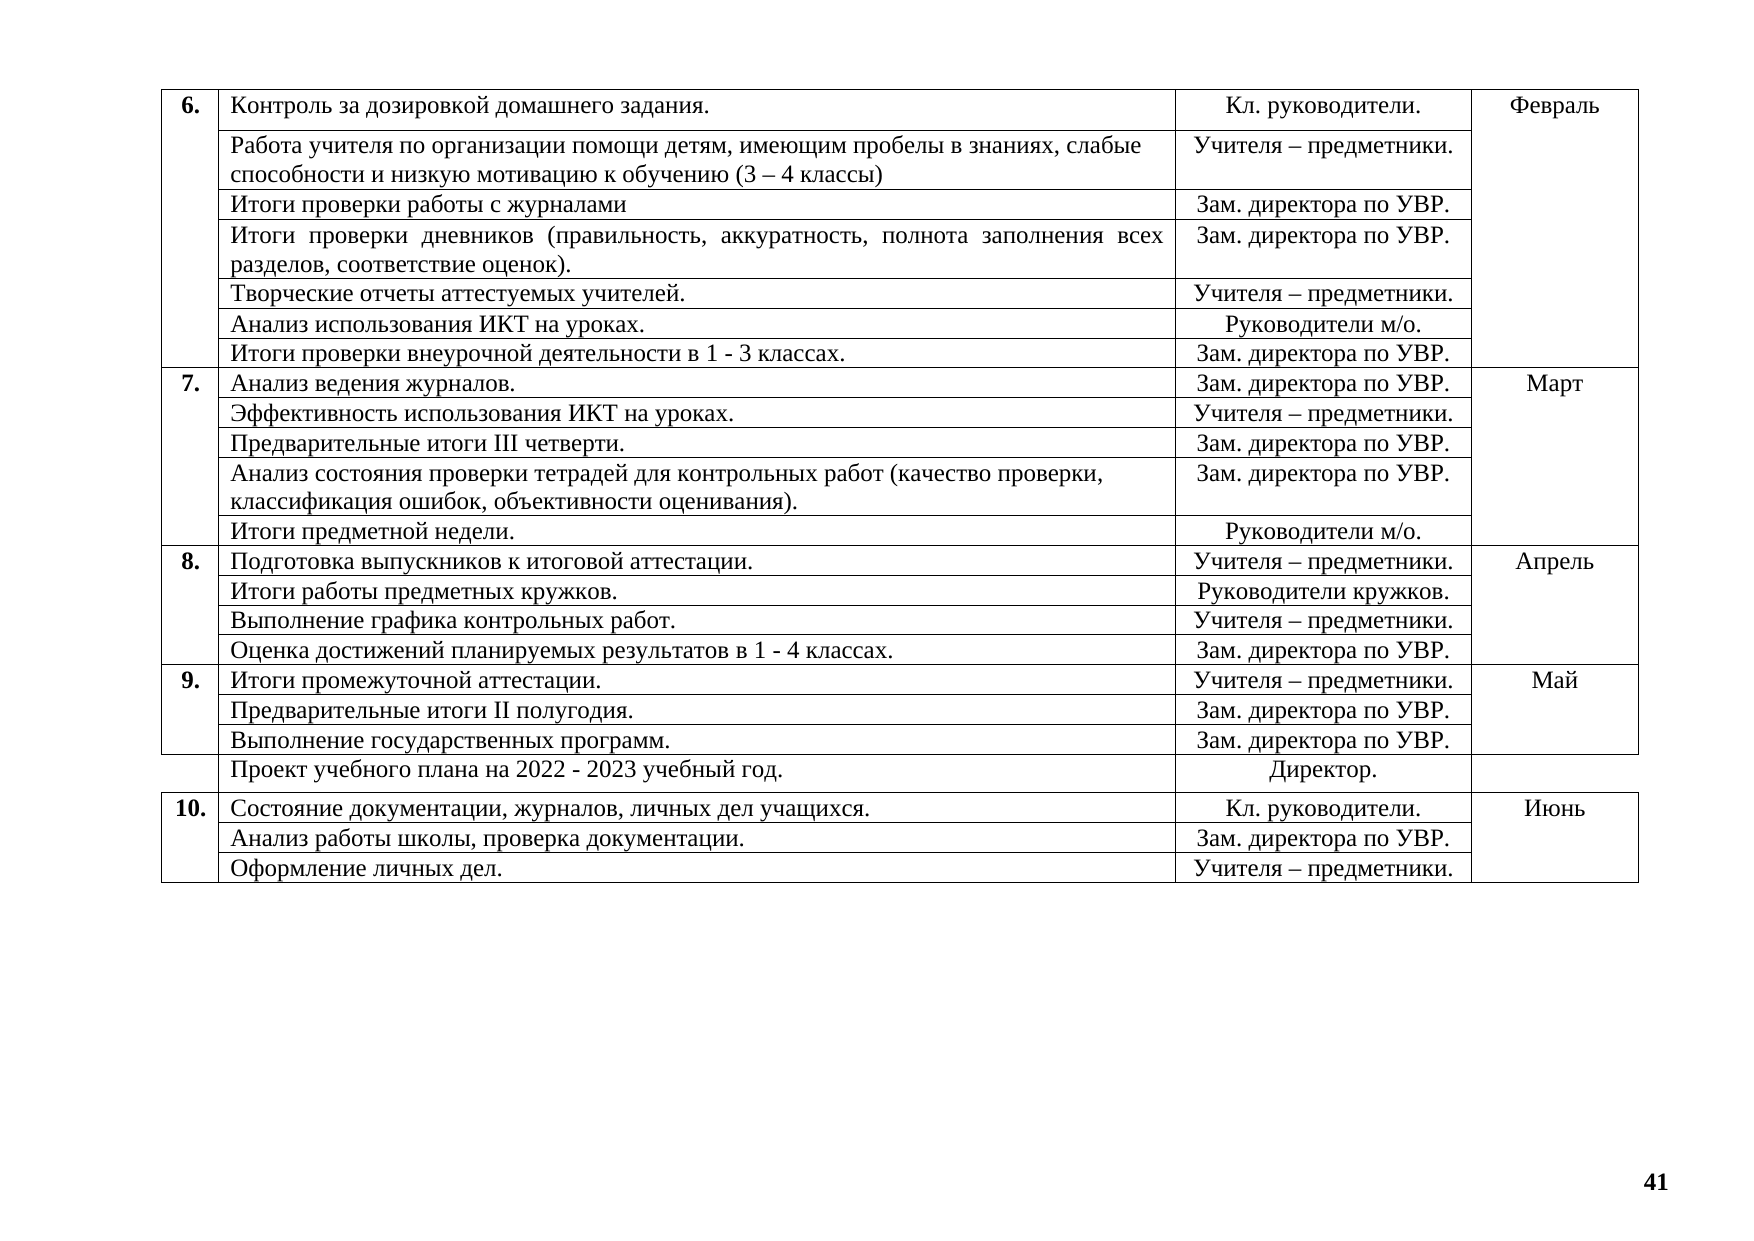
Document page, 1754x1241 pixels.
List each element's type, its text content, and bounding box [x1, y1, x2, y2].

table_cell Июнь [1472, 793, 1638, 882]
table_cell Зам. директора по УВР. [1176, 725, 1471, 753]
table_cell Руководители м/о. [1176, 516, 1471, 545]
table_cell Анализ работы школы, проверка документации. [219, 823, 1175, 852]
table_cell Учителя – предметники. [1176, 131, 1471, 188]
table_cell Зам. директора по УВР. [1176, 635, 1471, 664]
table_cell Выполнение графика контрольных работ. [219, 606, 1175, 634]
table_cell 6. [162, 90, 218, 367]
table_cell Зам. директора по УВР. [1176, 339, 1471, 367]
table_cell Итоги проверки дневников (правильность, аккуратность, полнота заполнения всех разделов, соответствие оценок). [219, 220, 1175, 277]
table_cell Подготовка выпускников к итоговой аттестации. [219, 546, 1175, 575]
table_cell Предварительные итоги III четверти. [219, 428, 1175, 457]
table_cell Учителя – предметники. [1176, 606, 1471, 634]
table_cell Оформление личных дел. [219, 853, 1175, 882]
table_cell Учителя – предметники. [1176, 665, 1471, 694]
table_cell Зам. директора по УВР. [1176, 428, 1471, 457]
table_cell Зам. директора по УВР. [1176, 190, 1471, 219]
table_cell Учителя – предметники. [1176, 279, 1471, 308]
table_cell Учителя – предметники. [1176, 546, 1471, 575]
table_cell Кл. руководители. [1176, 90, 1471, 129]
table_cell Предварительные итоги II полугодия. [219, 695, 1175, 724]
table_cell Март [1472, 368, 1638, 545]
table_cell Учителя – предметники. [1176, 853, 1471, 882]
table_cell 8. [162, 546, 218, 664]
table_cell Апрель [1472, 546, 1638, 664]
table_cell Итоги проверки внеурочной деятельности в 1 - 3 классах. [219, 339, 1175, 367]
table_cell 9. [162, 665, 218, 753]
table_cell Зам. директора по УВР. [1176, 220, 1471, 277]
table_cell Итоги работы предметных кружков. [219, 576, 1175, 604]
table_cell Февраль [1472, 90, 1638, 367]
table_cell Руководители кружков. [1176, 576, 1471, 604]
table_cell Работа учителя по организации помощи детям, имеющим пробелы в знаниях, слабые способности и низкую мотивацию к обучению (3 – 4 классы) [219, 131, 1175, 188]
table_cell Эффективность использования ИКТ на уроках. [219, 398, 1175, 427]
table_cell Зам. директора по УВР. [1176, 695, 1471, 724]
table_cell Творческие отчеты аттестуемых учителей. [219, 279, 1175, 308]
table_cell 10. [162, 793, 218, 882]
table_cell Директор. [1176, 755, 1471, 792]
table_cell Выполнение государственных программ. [219, 725, 1175, 753]
table_cell Оценка достижений планируемых результатов в 1 - 4 классах. [219, 635, 1175, 664]
table_cell Итоги предметной недели. [219, 516, 1175, 545]
table_cell Май [1472, 665, 1638, 753]
table_cell Учителя – предметники. [1176, 398, 1471, 427]
table_cell Контроль за дозировкой домашнего задания. [219, 90, 1175, 129]
table_cell Анализ состояния проверки тетрадей для контрольных работ (качество проверки, классификация ошибок, объективности оценивания). [219, 458, 1175, 515]
table_cell Анализ использования ИКТ на уроках. [219, 309, 1175, 337]
table_cell Зам. директора по УВР. [1176, 458, 1471, 515]
table_cell Итоги проверки работы с журналами [219, 190, 1175, 219]
table_cell Зам. директора по УВР. [1176, 368, 1471, 397]
table_cell Состояние документации, журналов, личных дел учащихся. [219, 793, 1175, 822]
table_cell Итоги промежуточной аттестации. [219, 665, 1175, 694]
table_cell Зам. директора по УВР. [1176, 823, 1471, 852]
table_cell Руководители м/о. [1176, 309, 1471, 337]
table_cell 7. [162, 368, 218, 545]
table_cell Проект учебного плана на 2022 - 2023 учебный год. [219, 755, 1175, 792]
table_cell Анализ ведения журналов. [219, 368, 1175, 397]
table_cell Кл. руководители. [1176, 793, 1471, 822]
